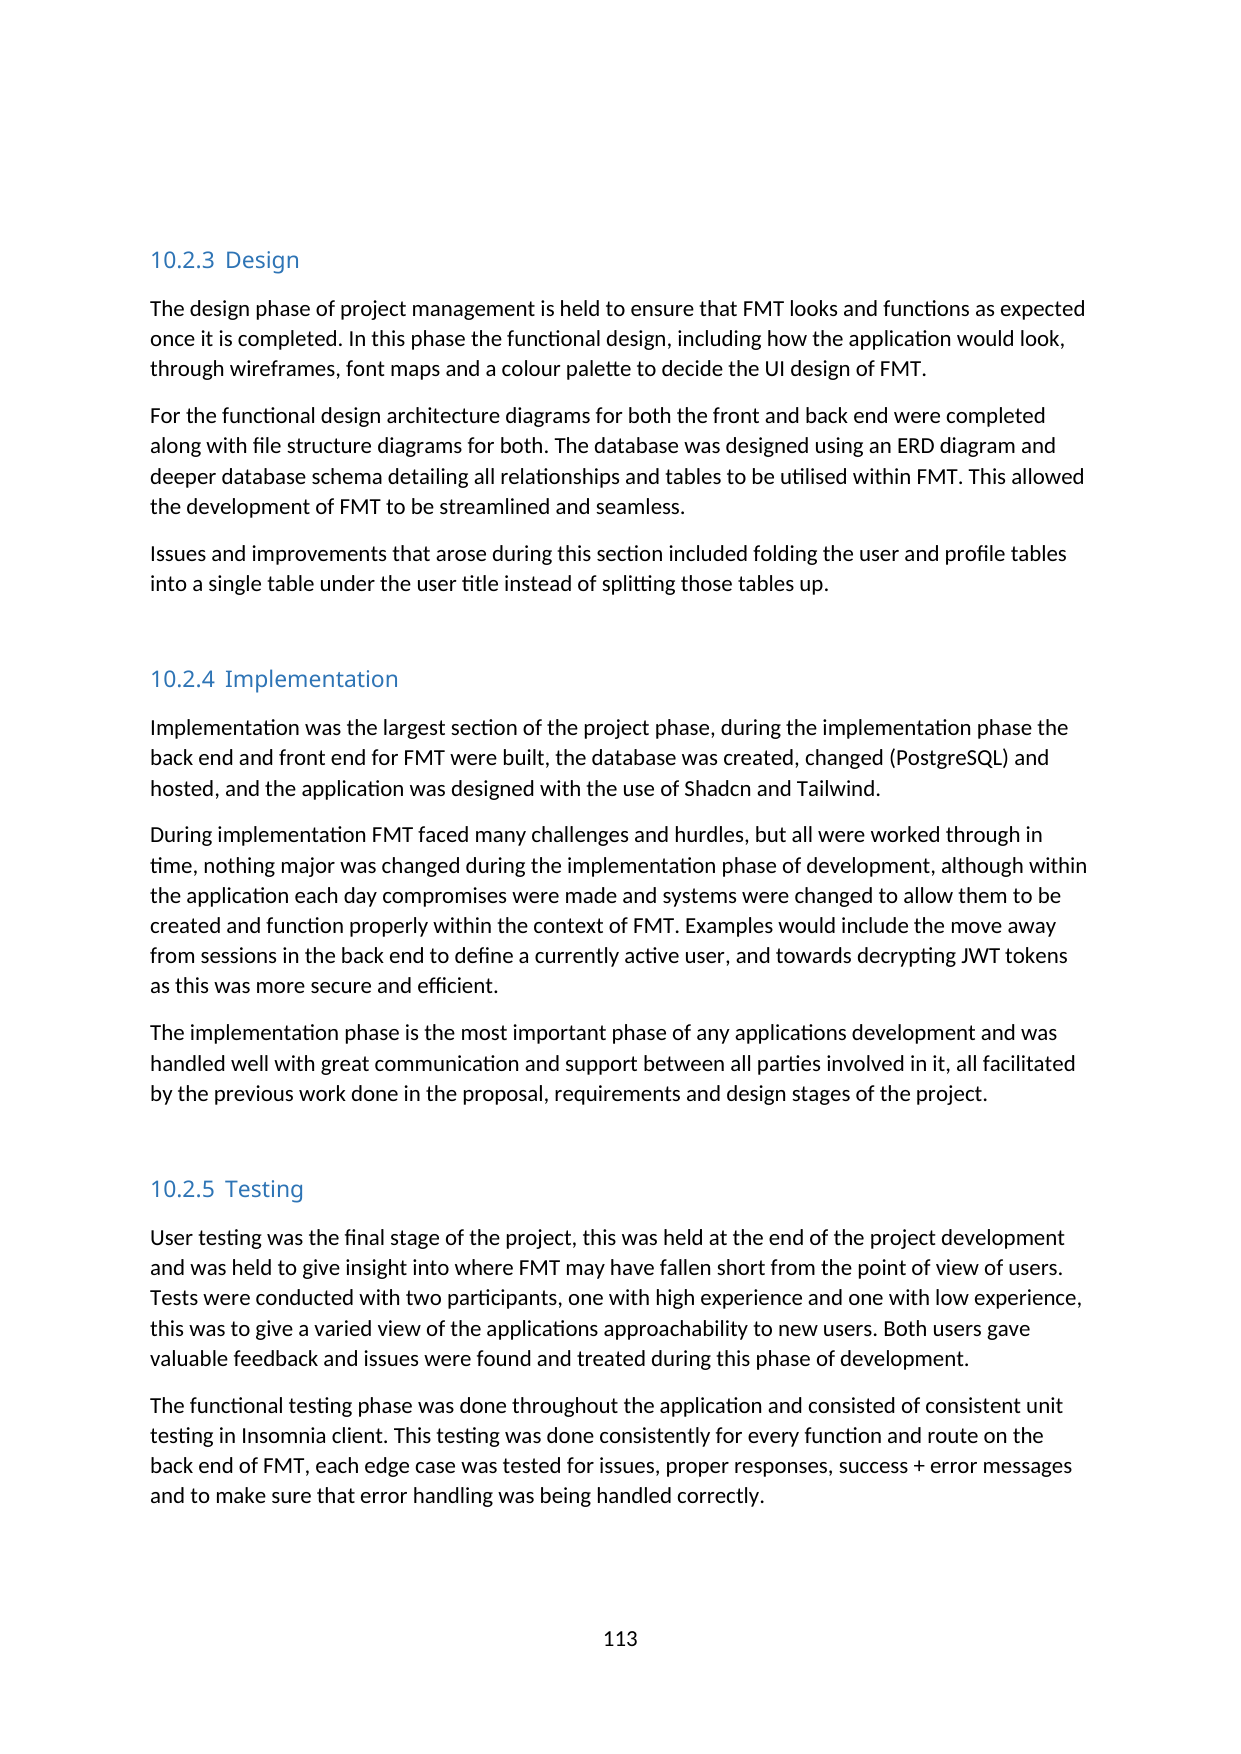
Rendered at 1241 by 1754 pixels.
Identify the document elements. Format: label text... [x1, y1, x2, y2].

text The design phase of project management is held to ensure that FMT looks and functions as expected once it is completed. In this phase the functional design, including how the application would look, through wireframes, font maps and a colour palette to decide the UI design of FMT. [150, 294, 1090, 383]
text The implementation phase is the most important phase of any applications development and was handled well with great communication and support between all parties involved in it, all facilitated by the previous work done in the proposal, requirements and design stages of the project. [150, 1018, 1090, 1107]
text The functional testing phase was done throughout the application and consisted of consistent unit testing in Insomnia client. This testing was done consistently for every function and route on the back end of FMT, each edge case was tested for issues, proper responses, success + error messages and to make sure that error handling was being handled correctly. [150, 1391, 1090, 1509]
text During implementation FMT faced many challenges and hurdles, but all were worked through in time, nothing major was changed during the implementation phase of development, although within the application each day compromises were made and systems were changed to allow them to be created and function properly within the context of FMT. Examples would include the move away from sessions in the back end to define a currently active user, and towards decrypting JWT tokens as this was more secure and efficient. [150, 821, 1090, 1000]
subtitle Implementation [150, 663, 1090, 694]
text User testing was the final stage of the project, this was held at the end of the project development and was held to give insight into where FMT may have fallen short from the point of view of users. Tests were conducted with two participants, one with high experience and one with low experience, this was to give a varied view of the applications approachability to new users. Both users gave valuable feedback and issues were found and treated during this phase of development. [150, 1223, 1090, 1372]
text Implementation was the largest section of the project phase, during the implementation phase the back end and front end for FMT were built, the database was created, changed (PostgreSQL) and hosted, and the application was designed with the use of Shadcn and Tailwind. [150, 713, 1090, 802]
text For the functional design architecture diagrams for both the front and back end were completed along with file structure diagrams for both. The database was designed using an ERD diagram and deeper database schema detailing all relationships and tables to be utilised within FMT. This allowed the development of FMT to be streamlined and seamless. [150, 401, 1090, 520]
subtitle Testing [150, 1173, 1090, 1204]
subtitle Design [150, 244, 1090, 275]
text Issues and improvements that arose during this section included folding the user and profile tables into a single table under the user title instead of splitting those tables up. [150, 539, 1090, 597]
